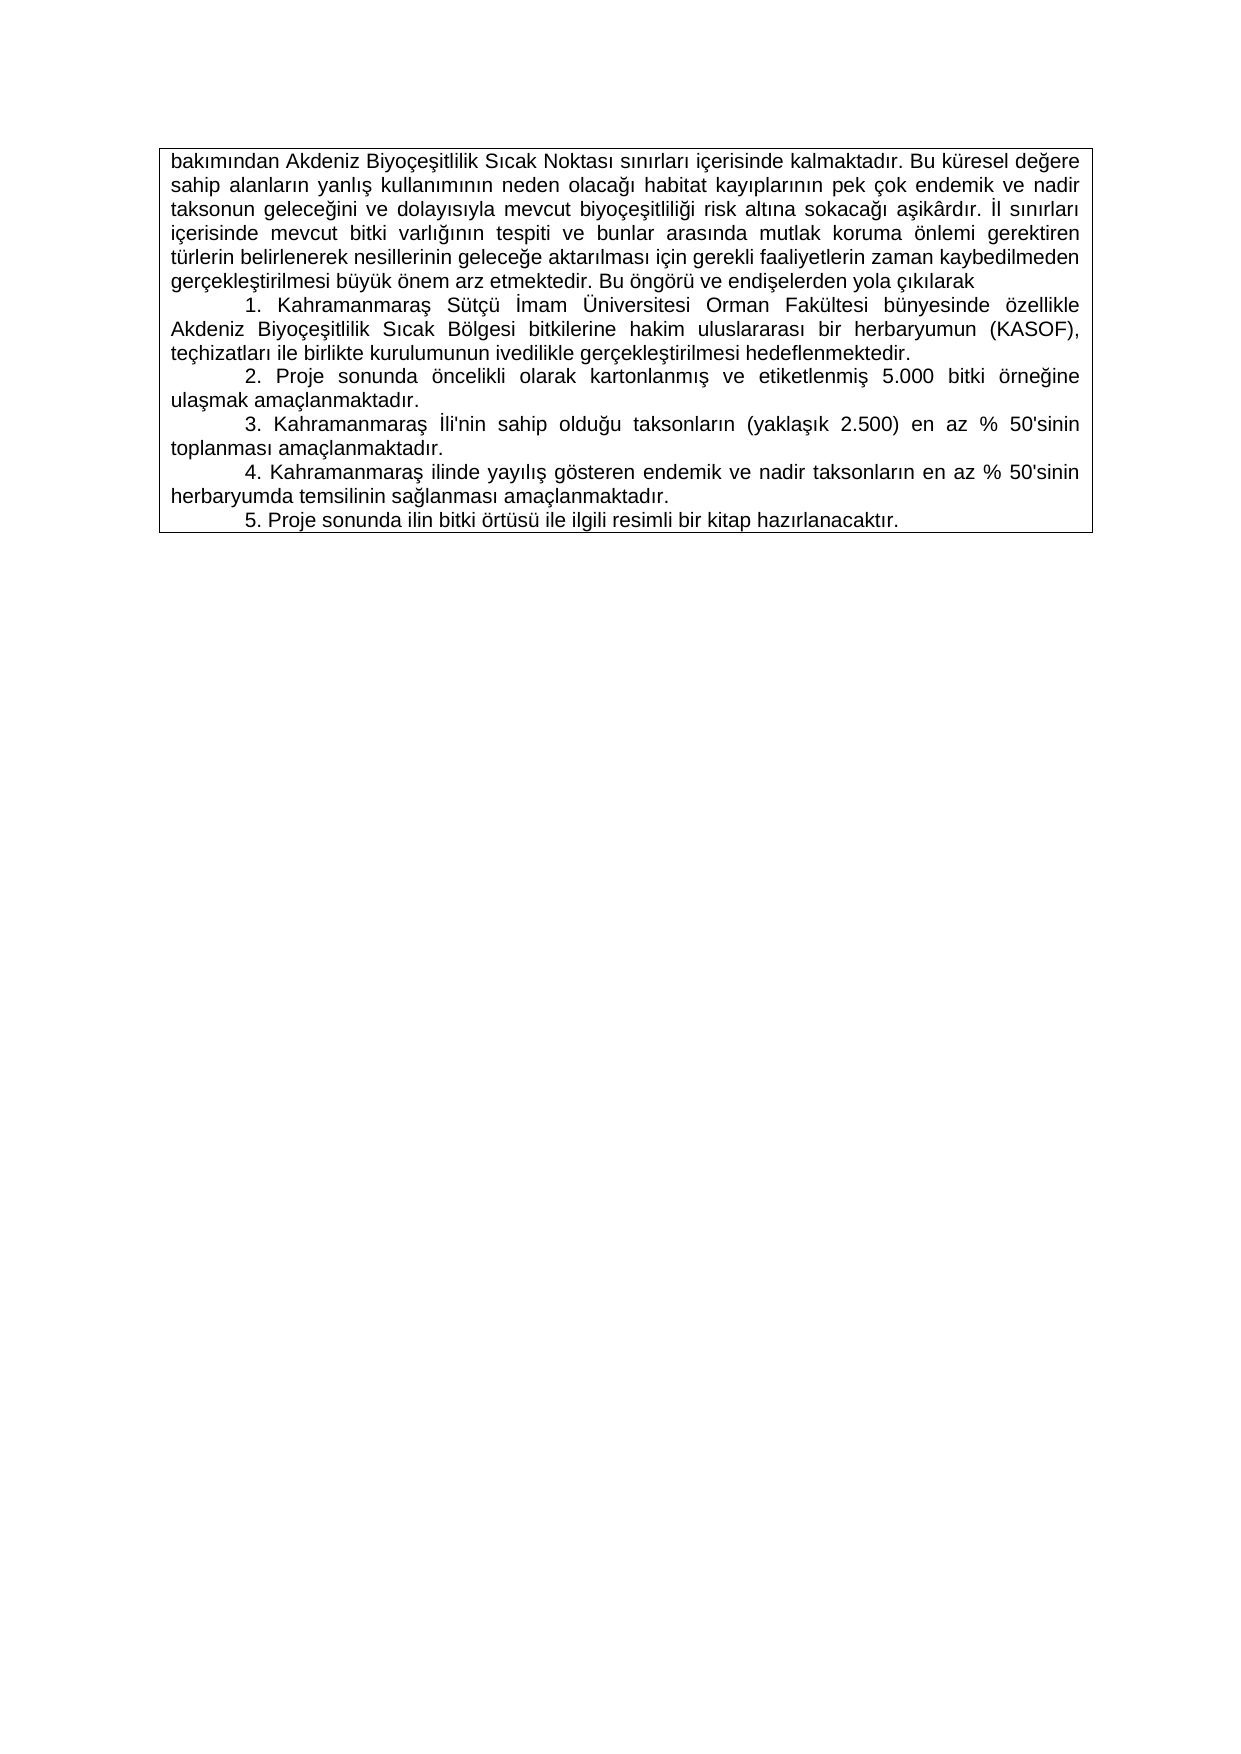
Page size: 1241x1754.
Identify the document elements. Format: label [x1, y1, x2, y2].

table_header [160, 149, 1092, 532]
